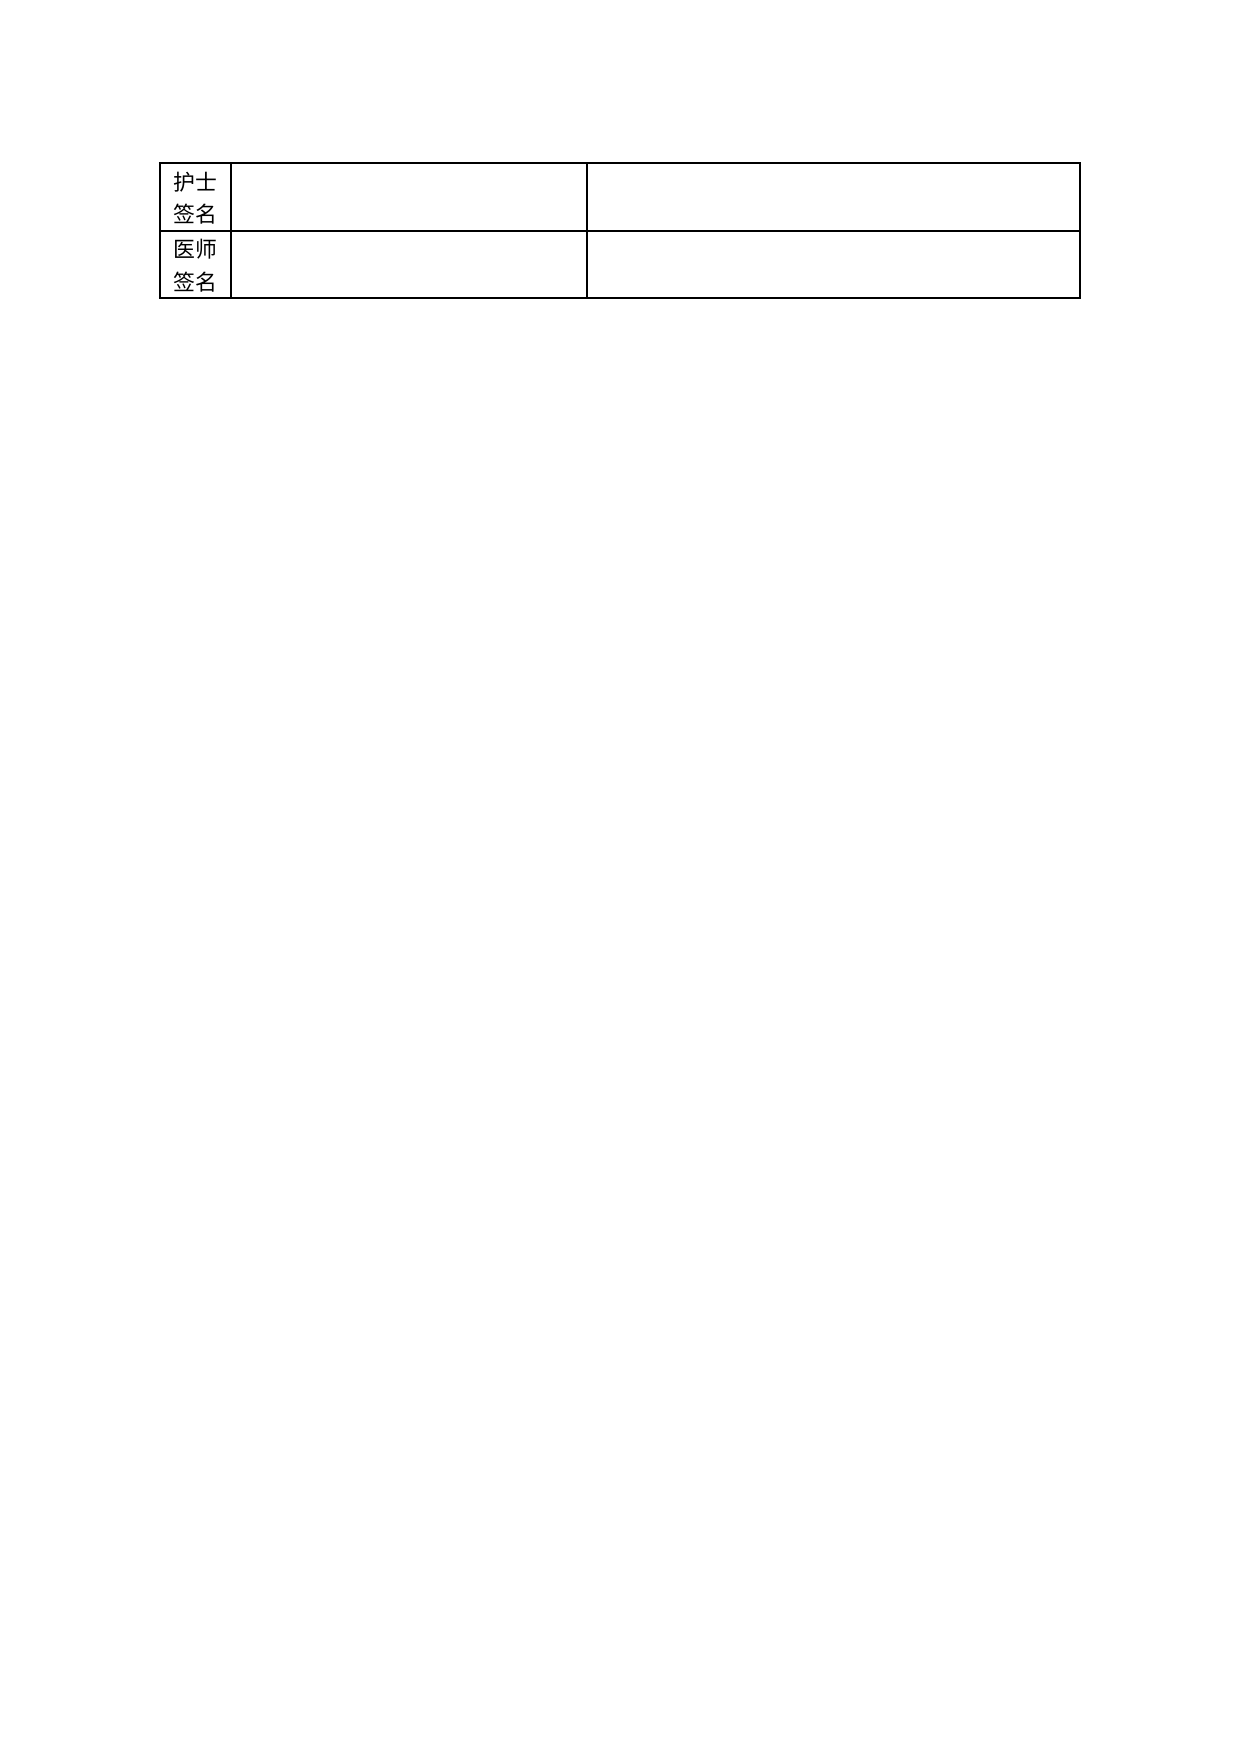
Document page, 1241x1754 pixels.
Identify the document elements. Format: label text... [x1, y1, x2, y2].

table_cell [232, 164, 586, 230]
table_cell 护士 签名 [161, 164, 230, 230]
table_cell [588, 232, 1079, 297]
table_cell [232, 232, 586, 297]
table_cell [588, 164, 1079, 230]
table_cell 医师 签名 [161, 232, 230, 297]
